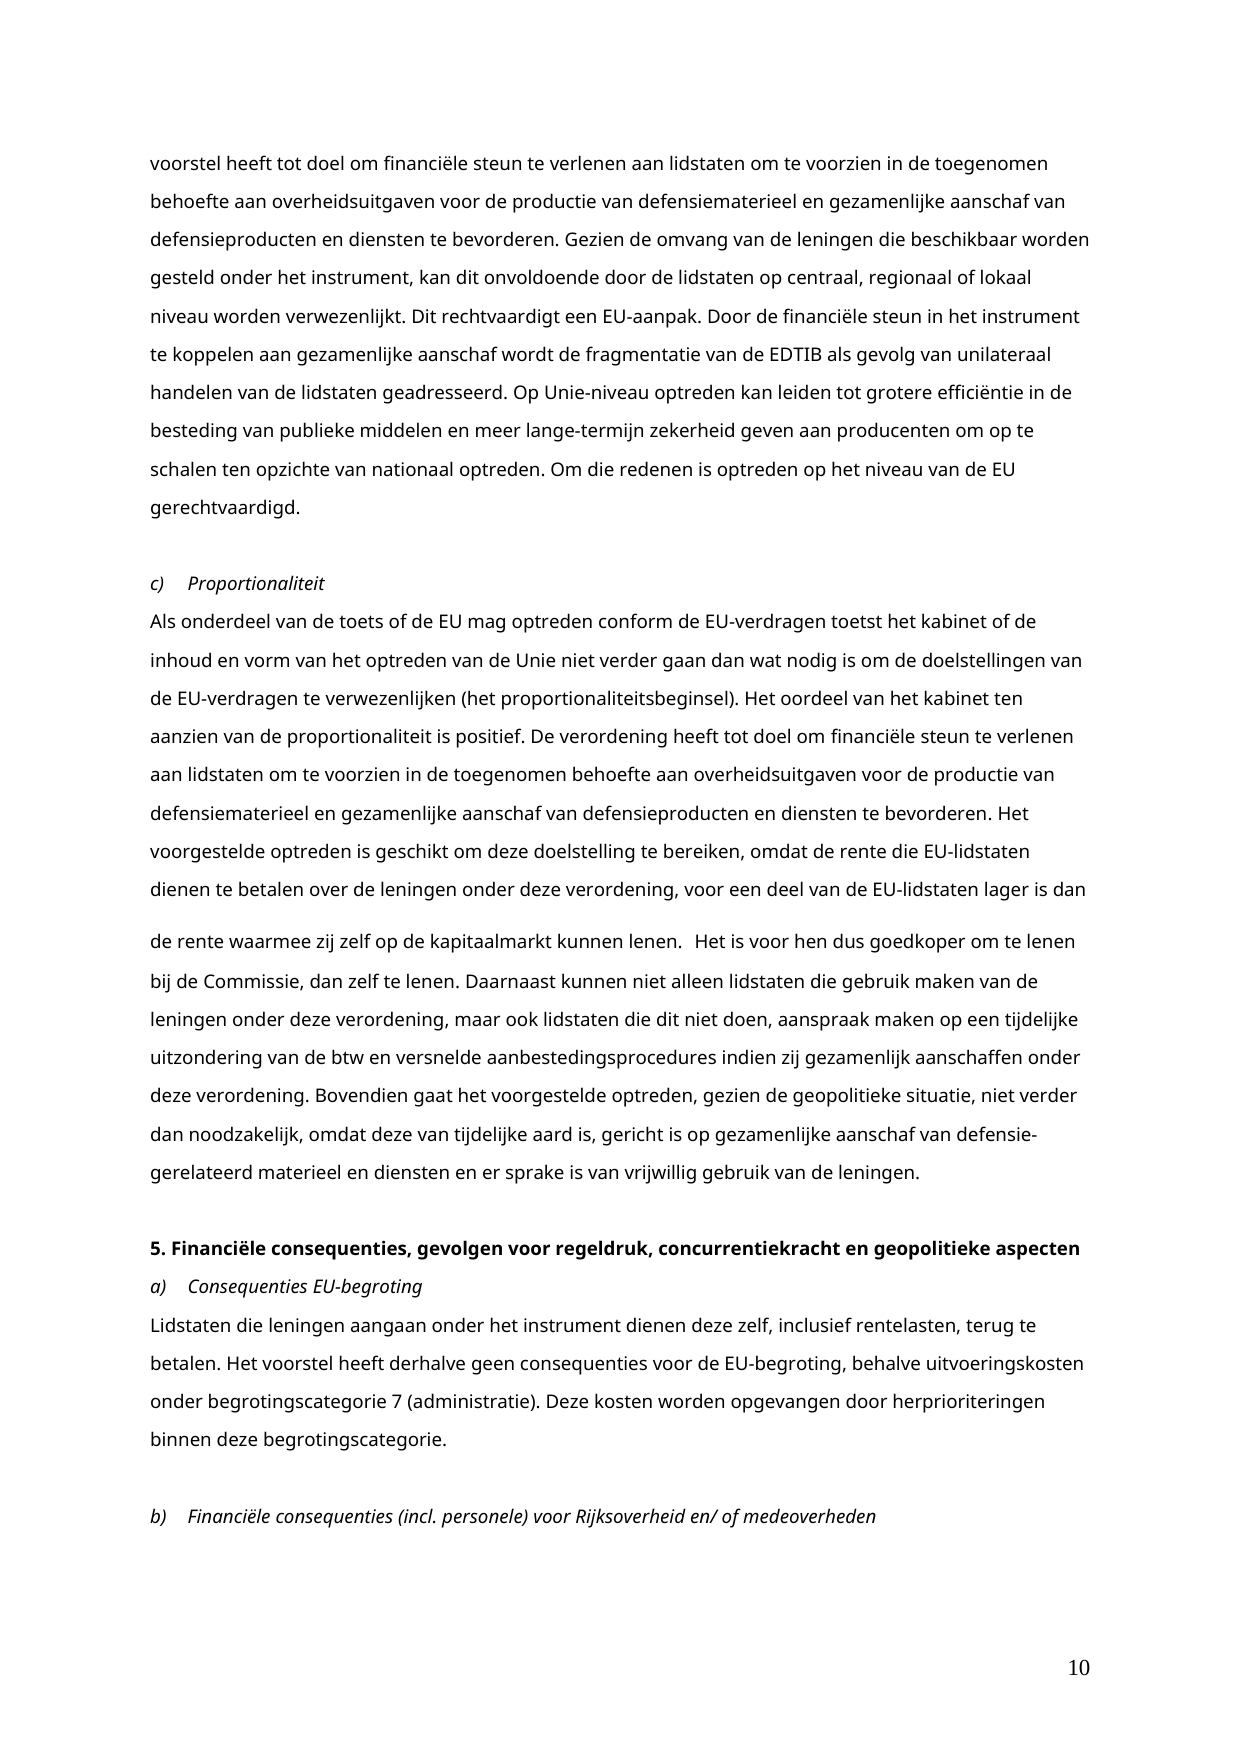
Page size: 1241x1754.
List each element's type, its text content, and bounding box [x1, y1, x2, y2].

text Lidstaten die leningen aangaan onder het instrument dienen deze zelf, inclusief rentelasten, terug te betalen. Het voorstel heeft derhalve geen consequenties voor de EU-begroting, behalve uitvoeringskosten onder begrotingscategorie 7 (administratie). Deze kosten worden opgevangen door herprioriteringen binnen deze begrotingscategorie. [150, 1312, 1090, 1452]
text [150, 150, 1090, 519]
list Consequenties EU-begroting [150, 1274, 1090, 1299]
list Als onderdeel van de toets of de EU mag optreden conform de EU-verdragen toetst het kabinet of de inhoud en vorm van het optreden van de Unie niet verder gaan dan wat nodig is om de doelstellingen van de EU-verdragen te verwezenlijken (het proportionaliteitsbeginsel). Het oordeel van het kabinet ten aanzien van de proportionaliteit is positief. De verordening heeft tot doel om financiële steun te verlenen aan lidstaten om te voorzien in de toegenomen behoefte aan overheidsuitgaven voor de productie van defensiematerieel en gezamenlijke aanschaf van defensieproducten en diensten te bevorderen. Het voorgestelde optreden is geschikt om deze doelstelling te bereiken, omdat de rente die EU-lidstaten dienen te betalen over de leningen onder deze verordening, voor een deel van de EU-lidstaten lager is dan de rente waarmee zij zelf op de kapitaalmarkt kunnen lenen. Het is voor hen dus goedkoper om te lenen bij de Commissie, dan zelf te lenen. Daarnaast kunnen niet alleen lidstaten die gebruik maken van de leningen onder deze verordening, maar ook lidstaten die dit niet doen, aanspraak maken op een tijdelijke uitzondering van de btw en versnelde aanbestedingsprocedures indien zij gezamenlijk aanschaffen onder deze verordening. Bovendien gaat het voorgestelde optreden, gezien de geopolitieke situatie, niet verder dan noodzakelijk, omdat deze van tijdelijke aard is, gericht is op gezamenlijke aanschaf van defensie-gerelateerd materieel en diensten en er sprake is van vrijwillig gebruik van de leningen. [150, 609, 1090, 1185]
text 5. Financiële consequenties, gevolgen voor regeldruk, concurrentiekracht en geopolitieke aspecten [150, 1236, 1090, 1261]
list Proportionaliteit [150, 571, 1090, 596]
list Financiële consequenties (incl. personele) voor Rijksoverheid en/ of medeoverheden [150, 1503, 1090, 1529]
